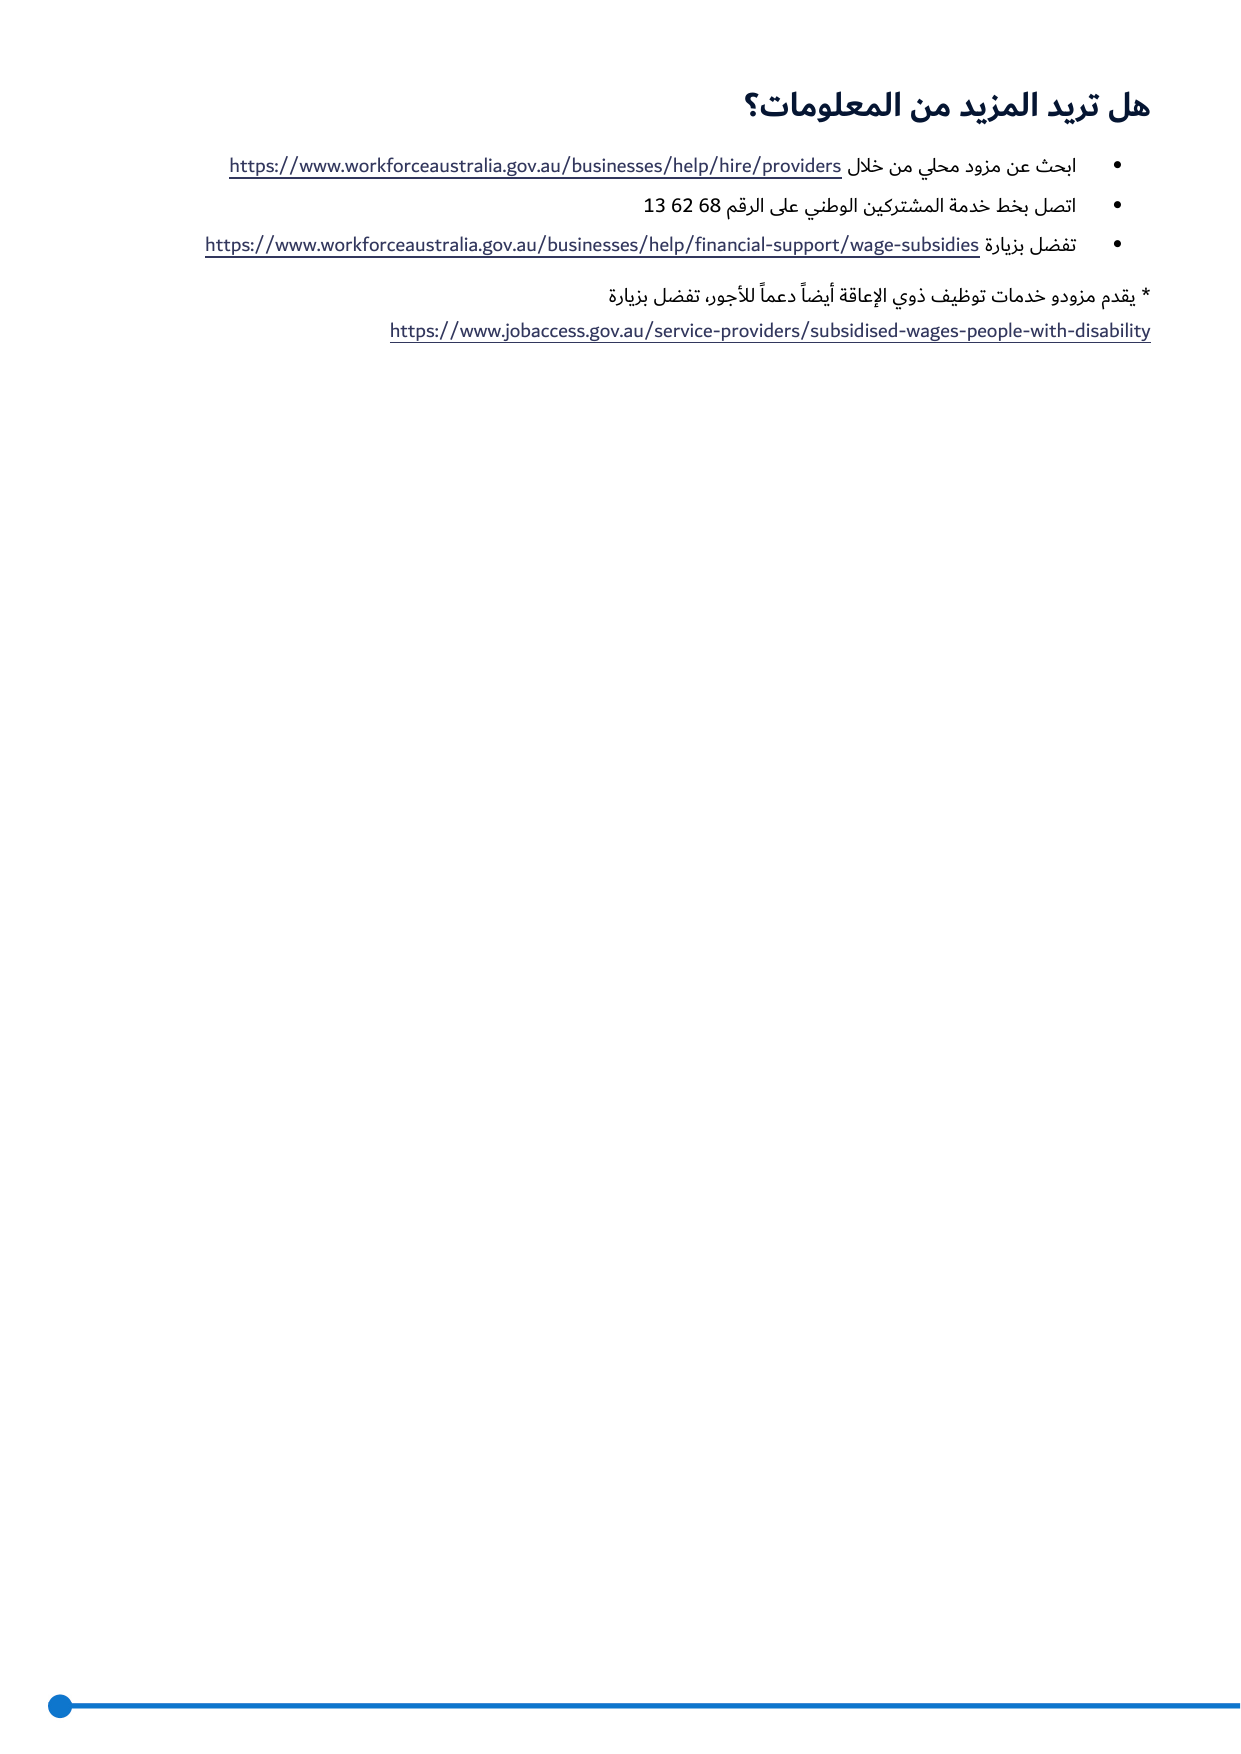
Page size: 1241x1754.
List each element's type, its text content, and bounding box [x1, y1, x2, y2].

text * يقدم مزودو خدمات توظيف ذوي الإعاقة أيضاً دعماً للأجور، تفضل بزيارة https://www.jobaccess.gov.au/service-providers/subsidised-wages-people-with-disability [89, 278, 1152, 349]
subtitle هل تريد المزيد من المعلومات؟ [89, 77, 1152, 137]
list ابحث عن مزود محلي من خلال https://www.workforceaustralia.gov.au/businesses/help/hire/providers [89, 149, 1114, 184]
list اتصل بخط خدمة المشتركين الوطني على الرقم 68 62 13 [89, 188, 1114, 224]
list تفضل بزيارة https://www.workforceaustralia.gov.au/businesses/help/financial-support/wage-subsidies [89, 228, 1114, 263]
picture [0, 1682, 1241, 1753]
